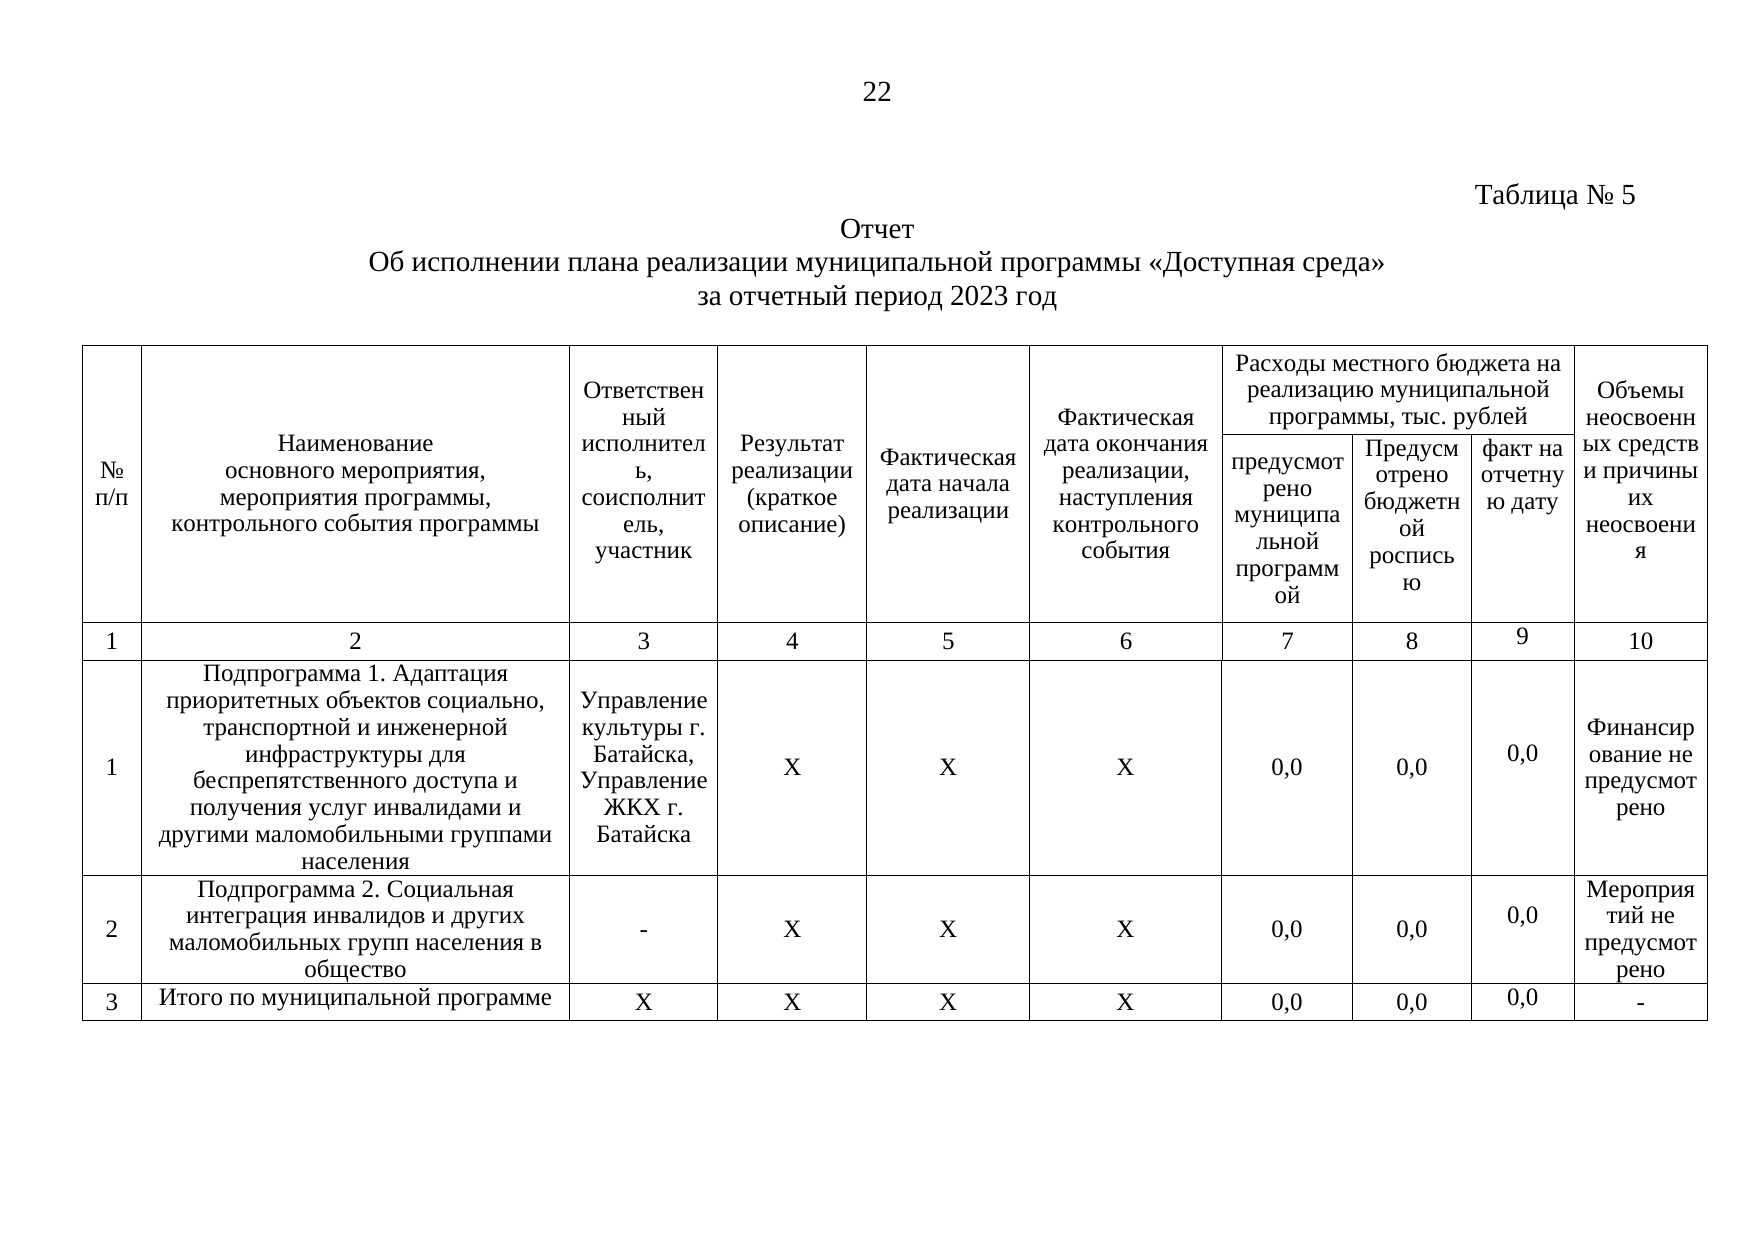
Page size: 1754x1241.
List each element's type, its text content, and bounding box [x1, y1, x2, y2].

table_cell 6 [1030, 623, 1222, 659]
table_cell 5 [867, 623, 1029, 659]
table_cell Х [1030, 661, 1221, 875]
table_cell Х [867, 661, 1029, 875]
table_cell 7 [1223, 623, 1352, 659]
table_cell 0,0 [1472, 661, 1574, 875]
table_cell 3 [83, 984, 141, 1020]
table_cell Х [1030, 984, 1221, 1020]
table_cell 0,0 [1222, 984, 1352, 1020]
table_cell Х [718, 984, 866, 1020]
table_cell 0,0 [1222, 876, 1352, 983]
table_cell - [570, 876, 717, 983]
table_cell 1 [83, 661, 141, 875]
table_cell Х [570, 984, 717, 1020]
table_cell Х [718, 661, 866, 875]
table_cell Х [1030, 876, 1221, 983]
table_cell 0,0 [1472, 876, 1574, 983]
table_cell 2 [142, 623, 569, 659]
table_cell 3 [570, 623, 717, 659]
table_cell факт на отчетную дату [1472, 435, 1574, 622]
table_cell - [1575, 984, 1707, 1020]
table_cell 0,0 [1472, 984, 1574, 1020]
table_cell Предусмотрено бюджетной росписью [1353, 435, 1471, 622]
table_cell Х [867, 984, 1029, 1020]
table_cell 2 [83, 876, 141, 983]
table_header Расходы местного бюджета на реализацию муниципальной программы, тыс. рублей [1223, 346, 1574, 434]
table_cell 9 [1472, 623, 1574, 659]
table_cell Х [867, 876, 1029, 983]
text Об исполнении плана реализации муниципальной программы «Доступная среда» [118, 244, 1636, 278]
table_cell 4 [718, 623, 866, 659]
table_cell Мероприятий не предусмотрено [1575, 876, 1707, 983]
table_cell 0,0 [1353, 876, 1471, 983]
table_cell Итого по муниципальной программе [142, 984, 569, 1020]
table_cell 0,0 [1353, 984, 1471, 1020]
table_cell Х [718, 876, 866, 983]
table_header № п/п [83, 346, 141, 622]
table_header Фактическая дата начала реализации [867, 346, 1029, 622]
table_cell 10 [1575, 623, 1707, 659]
table_cell 0,0 [1353, 661, 1471, 875]
text Отчет [118, 211, 1636, 244]
table_cell Управление культуры г. Батайска, Управление ЖКХ г. Батайска [570, 661, 717, 875]
table_cell 1 [83, 623, 141, 659]
table_header Объемы неосвоенных средств и причины их неосвоения [1575, 346, 1707, 622]
table_cell предусмотрено муниципальной программой [1223, 435, 1352, 622]
table_cell Подпрограмма 1. Адаптация приоритетных объектов социально, транспортной и инженерной инфраструктуры для беспрепятственного доступа и получения услуг инвалидами и другими маломобильными группами населения [142, 661, 569, 875]
table_cell Финансирование не предусмотрено [1575, 661, 1707, 875]
text за отчетный период 2023 год [118, 278, 1636, 311]
table_header Фактическая дата окончания реализации, наступления контрольного события [1030, 346, 1222, 622]
text Таблица № 5 [118, 177, 1636, 211]
table_header Результат реализации (краткое описание) [718, 346, 866, 622]
table_header Наименование основного мероприятия, мероприятия программы, контрольного события программы [142, 346, 569, 622]
table_cell 0,0 [1222, 661, 1352, 875]
table_cell 8 [1353, 623, 1471, 659]
table_cell Подпрограмма 2. Социальная интеграция инвалидов и других маломобильных групп населения в общество [142, 876, 569, 983]
table_header Ответственный исполнитель, соисполнитель, участник [570, 346, 717, 622]
